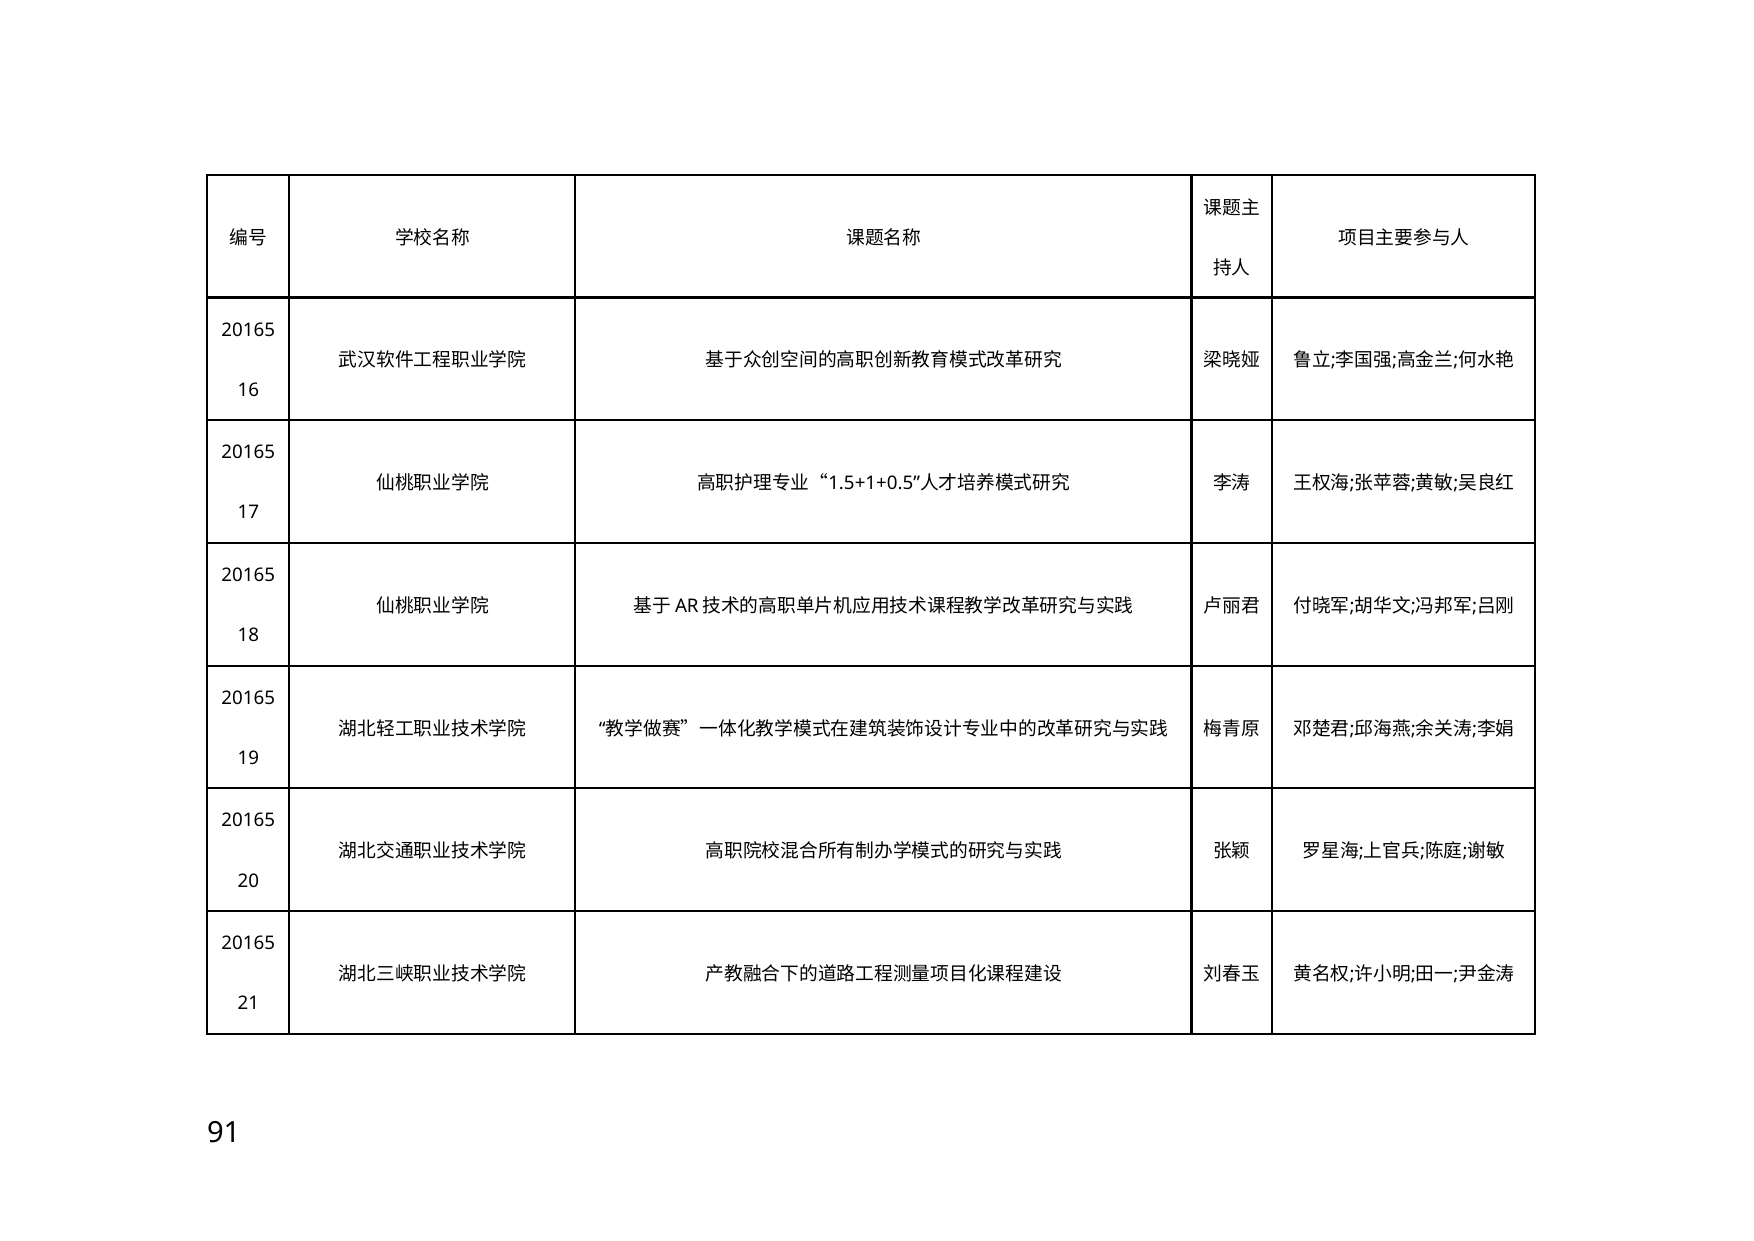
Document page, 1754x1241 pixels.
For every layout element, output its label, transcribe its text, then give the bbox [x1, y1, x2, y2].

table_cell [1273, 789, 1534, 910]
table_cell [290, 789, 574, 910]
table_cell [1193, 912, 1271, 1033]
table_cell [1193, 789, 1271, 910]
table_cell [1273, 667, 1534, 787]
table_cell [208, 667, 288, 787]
table_header 课题名称 [576, 176, 1190, 296]
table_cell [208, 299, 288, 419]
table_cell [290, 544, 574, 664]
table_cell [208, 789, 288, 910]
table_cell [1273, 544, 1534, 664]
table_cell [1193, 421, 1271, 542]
table_header 课题主持人 [1193, 176, 1271, 296]
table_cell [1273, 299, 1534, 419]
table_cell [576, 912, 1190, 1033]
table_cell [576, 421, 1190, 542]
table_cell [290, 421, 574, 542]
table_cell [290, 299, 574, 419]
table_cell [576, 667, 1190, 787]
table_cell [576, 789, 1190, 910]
table_header 项目主要参与人 [1273, 176, 1534, 296]
table_header 学校名称 [290, 176, 574, 296]
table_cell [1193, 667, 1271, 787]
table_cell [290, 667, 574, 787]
table_header 编号 [208, 176, 288, 296]
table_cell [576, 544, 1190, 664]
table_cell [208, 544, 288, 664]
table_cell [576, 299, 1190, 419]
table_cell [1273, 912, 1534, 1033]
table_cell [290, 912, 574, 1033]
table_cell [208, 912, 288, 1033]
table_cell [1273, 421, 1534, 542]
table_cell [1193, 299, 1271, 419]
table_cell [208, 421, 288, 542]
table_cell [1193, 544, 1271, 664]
